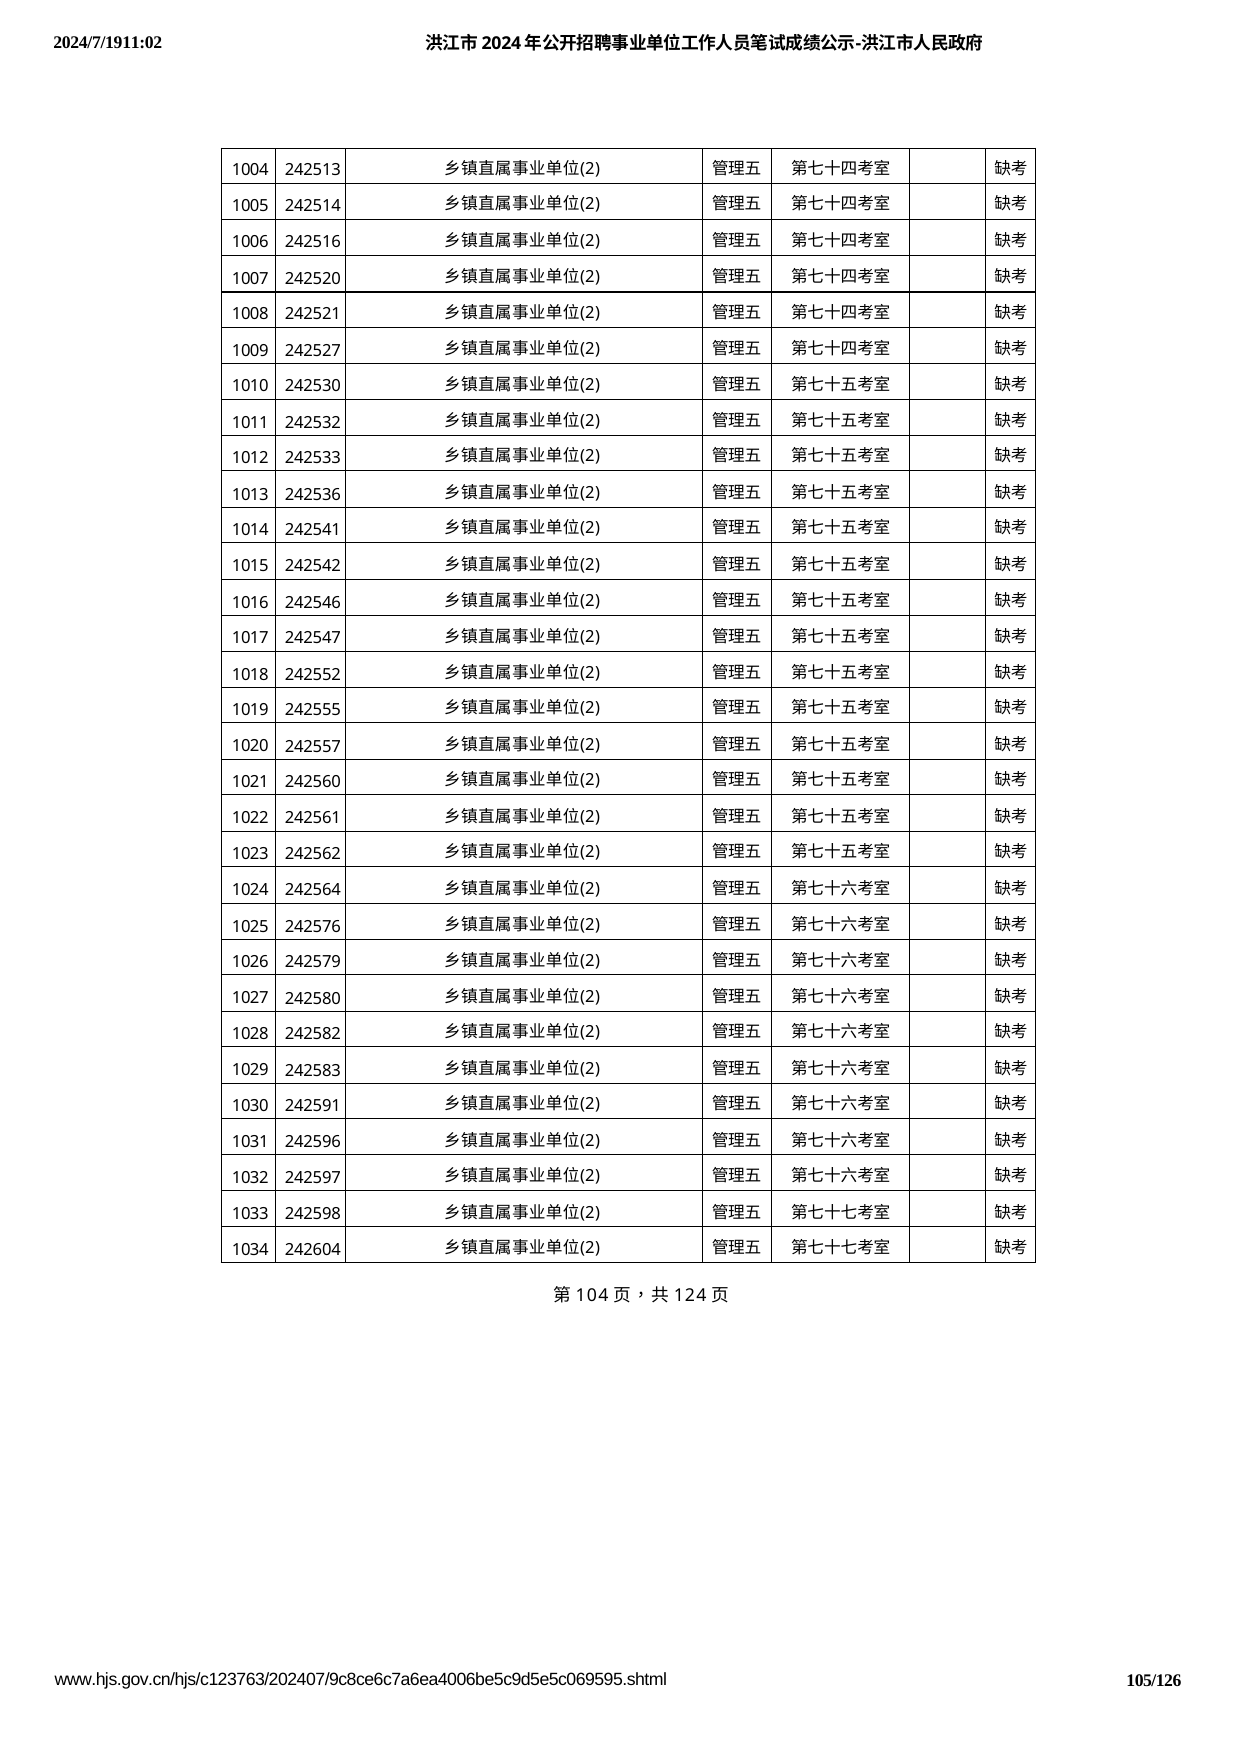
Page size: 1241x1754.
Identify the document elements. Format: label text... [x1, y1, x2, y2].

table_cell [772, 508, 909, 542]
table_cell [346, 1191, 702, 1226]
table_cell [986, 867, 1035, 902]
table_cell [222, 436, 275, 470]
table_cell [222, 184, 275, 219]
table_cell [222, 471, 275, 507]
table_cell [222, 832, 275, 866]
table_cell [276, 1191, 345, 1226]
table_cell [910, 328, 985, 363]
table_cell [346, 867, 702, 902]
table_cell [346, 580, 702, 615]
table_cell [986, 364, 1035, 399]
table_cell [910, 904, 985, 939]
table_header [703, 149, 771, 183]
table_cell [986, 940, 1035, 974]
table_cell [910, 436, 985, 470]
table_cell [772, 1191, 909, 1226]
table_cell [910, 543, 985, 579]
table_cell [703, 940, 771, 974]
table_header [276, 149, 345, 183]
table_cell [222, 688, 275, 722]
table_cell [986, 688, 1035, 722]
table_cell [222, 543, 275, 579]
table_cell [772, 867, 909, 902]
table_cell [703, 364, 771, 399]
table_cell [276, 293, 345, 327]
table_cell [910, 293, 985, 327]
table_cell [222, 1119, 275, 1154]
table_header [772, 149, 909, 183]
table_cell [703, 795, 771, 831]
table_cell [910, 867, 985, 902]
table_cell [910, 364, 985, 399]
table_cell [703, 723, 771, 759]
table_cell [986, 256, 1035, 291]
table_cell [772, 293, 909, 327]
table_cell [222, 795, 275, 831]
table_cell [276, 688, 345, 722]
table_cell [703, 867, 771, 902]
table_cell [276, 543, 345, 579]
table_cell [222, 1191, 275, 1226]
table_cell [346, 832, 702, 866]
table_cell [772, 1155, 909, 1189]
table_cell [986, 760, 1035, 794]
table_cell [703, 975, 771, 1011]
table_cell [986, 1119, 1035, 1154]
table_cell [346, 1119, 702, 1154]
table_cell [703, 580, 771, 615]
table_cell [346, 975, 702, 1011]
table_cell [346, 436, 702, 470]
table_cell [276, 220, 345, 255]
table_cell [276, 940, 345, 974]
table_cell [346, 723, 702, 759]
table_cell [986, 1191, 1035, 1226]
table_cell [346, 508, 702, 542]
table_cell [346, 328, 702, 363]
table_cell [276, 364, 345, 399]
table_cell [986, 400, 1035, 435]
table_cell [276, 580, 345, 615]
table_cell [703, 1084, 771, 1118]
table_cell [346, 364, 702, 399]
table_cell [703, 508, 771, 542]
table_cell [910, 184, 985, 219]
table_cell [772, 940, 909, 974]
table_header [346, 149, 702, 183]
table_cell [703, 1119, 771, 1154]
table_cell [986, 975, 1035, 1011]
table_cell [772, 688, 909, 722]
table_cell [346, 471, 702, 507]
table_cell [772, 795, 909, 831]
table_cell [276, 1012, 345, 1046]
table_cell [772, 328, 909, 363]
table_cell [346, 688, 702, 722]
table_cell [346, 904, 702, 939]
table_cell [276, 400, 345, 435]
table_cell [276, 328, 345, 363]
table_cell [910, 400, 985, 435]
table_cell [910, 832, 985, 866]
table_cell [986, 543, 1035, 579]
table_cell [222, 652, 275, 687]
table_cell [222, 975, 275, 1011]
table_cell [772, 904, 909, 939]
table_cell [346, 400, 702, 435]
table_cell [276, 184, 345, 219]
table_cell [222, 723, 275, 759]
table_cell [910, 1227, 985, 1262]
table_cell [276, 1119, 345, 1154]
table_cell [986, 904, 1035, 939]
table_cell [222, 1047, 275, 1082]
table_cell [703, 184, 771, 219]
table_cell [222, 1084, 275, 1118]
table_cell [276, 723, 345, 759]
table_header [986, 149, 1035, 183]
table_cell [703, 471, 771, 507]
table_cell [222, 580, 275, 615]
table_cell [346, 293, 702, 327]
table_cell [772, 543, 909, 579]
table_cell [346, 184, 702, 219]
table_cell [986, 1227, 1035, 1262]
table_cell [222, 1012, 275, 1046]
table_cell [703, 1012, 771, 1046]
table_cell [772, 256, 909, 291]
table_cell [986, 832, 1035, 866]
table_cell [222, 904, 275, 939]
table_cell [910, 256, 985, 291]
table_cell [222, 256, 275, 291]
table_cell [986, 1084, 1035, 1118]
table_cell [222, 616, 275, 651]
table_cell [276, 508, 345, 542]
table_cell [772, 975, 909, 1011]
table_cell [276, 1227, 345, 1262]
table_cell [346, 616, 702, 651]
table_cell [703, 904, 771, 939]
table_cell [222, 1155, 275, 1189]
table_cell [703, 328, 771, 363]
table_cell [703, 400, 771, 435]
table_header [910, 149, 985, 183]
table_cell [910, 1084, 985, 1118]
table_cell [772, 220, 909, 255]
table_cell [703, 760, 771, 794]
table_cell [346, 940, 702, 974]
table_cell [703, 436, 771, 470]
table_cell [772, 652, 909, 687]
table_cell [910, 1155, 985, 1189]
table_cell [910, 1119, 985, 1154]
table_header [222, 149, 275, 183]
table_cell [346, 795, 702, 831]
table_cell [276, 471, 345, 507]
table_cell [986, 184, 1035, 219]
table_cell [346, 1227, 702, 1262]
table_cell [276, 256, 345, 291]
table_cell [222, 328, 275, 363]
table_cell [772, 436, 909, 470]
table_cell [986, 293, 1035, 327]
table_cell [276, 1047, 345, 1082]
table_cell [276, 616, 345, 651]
text www.hjs.gov.cn/hjs/c123763/202407/9c8ce6c7a6ea4006be5c9d5e5c069595.shtml 105/126 [53, 1669, 1181, 1694]
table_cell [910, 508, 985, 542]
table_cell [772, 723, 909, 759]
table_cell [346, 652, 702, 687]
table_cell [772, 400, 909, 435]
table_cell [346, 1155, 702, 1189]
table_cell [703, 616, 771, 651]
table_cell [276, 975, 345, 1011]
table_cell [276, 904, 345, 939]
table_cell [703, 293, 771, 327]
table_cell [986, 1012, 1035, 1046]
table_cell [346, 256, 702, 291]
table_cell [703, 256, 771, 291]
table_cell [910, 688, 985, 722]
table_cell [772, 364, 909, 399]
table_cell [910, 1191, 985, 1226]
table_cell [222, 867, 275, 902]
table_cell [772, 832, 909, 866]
text 第104页，共124页 [553, 1284, 1181, 1306]
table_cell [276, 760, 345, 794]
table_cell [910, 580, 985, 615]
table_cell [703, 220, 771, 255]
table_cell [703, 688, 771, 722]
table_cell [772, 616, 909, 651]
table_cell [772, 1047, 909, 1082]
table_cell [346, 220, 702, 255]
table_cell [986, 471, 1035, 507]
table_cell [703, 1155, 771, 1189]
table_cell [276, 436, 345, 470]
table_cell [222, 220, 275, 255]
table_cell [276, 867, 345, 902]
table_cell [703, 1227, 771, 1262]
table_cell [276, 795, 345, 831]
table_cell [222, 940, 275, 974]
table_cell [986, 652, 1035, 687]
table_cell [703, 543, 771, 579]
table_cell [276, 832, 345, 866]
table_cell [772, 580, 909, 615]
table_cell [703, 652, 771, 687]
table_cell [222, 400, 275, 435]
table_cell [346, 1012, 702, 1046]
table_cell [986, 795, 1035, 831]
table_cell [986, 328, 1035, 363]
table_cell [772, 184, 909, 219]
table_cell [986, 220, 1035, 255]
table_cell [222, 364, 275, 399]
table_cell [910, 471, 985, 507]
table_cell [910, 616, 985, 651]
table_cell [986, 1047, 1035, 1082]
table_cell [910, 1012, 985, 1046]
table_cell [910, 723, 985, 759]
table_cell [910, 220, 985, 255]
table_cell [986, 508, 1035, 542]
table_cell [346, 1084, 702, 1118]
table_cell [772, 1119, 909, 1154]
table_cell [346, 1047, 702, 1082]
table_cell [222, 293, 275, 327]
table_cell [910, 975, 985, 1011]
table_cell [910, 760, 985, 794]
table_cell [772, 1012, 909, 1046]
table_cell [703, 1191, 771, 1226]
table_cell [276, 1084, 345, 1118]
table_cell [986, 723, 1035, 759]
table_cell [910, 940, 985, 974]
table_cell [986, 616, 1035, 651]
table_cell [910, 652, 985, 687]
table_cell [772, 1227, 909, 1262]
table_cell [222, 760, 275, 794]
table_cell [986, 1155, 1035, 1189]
text 2024/7/1911:02 洪江市2024年公开招聘事业单位工作人员笔试成绩公示-洪江市人民政府 [53, 31, 1181, 54]
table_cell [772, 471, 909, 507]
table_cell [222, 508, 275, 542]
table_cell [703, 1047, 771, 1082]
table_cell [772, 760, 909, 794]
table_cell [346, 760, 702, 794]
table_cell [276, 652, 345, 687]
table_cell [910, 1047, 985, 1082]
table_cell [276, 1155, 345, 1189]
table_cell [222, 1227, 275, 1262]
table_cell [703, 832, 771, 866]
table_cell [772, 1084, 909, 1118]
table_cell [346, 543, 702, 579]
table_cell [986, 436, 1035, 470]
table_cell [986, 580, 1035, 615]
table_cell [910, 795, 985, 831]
